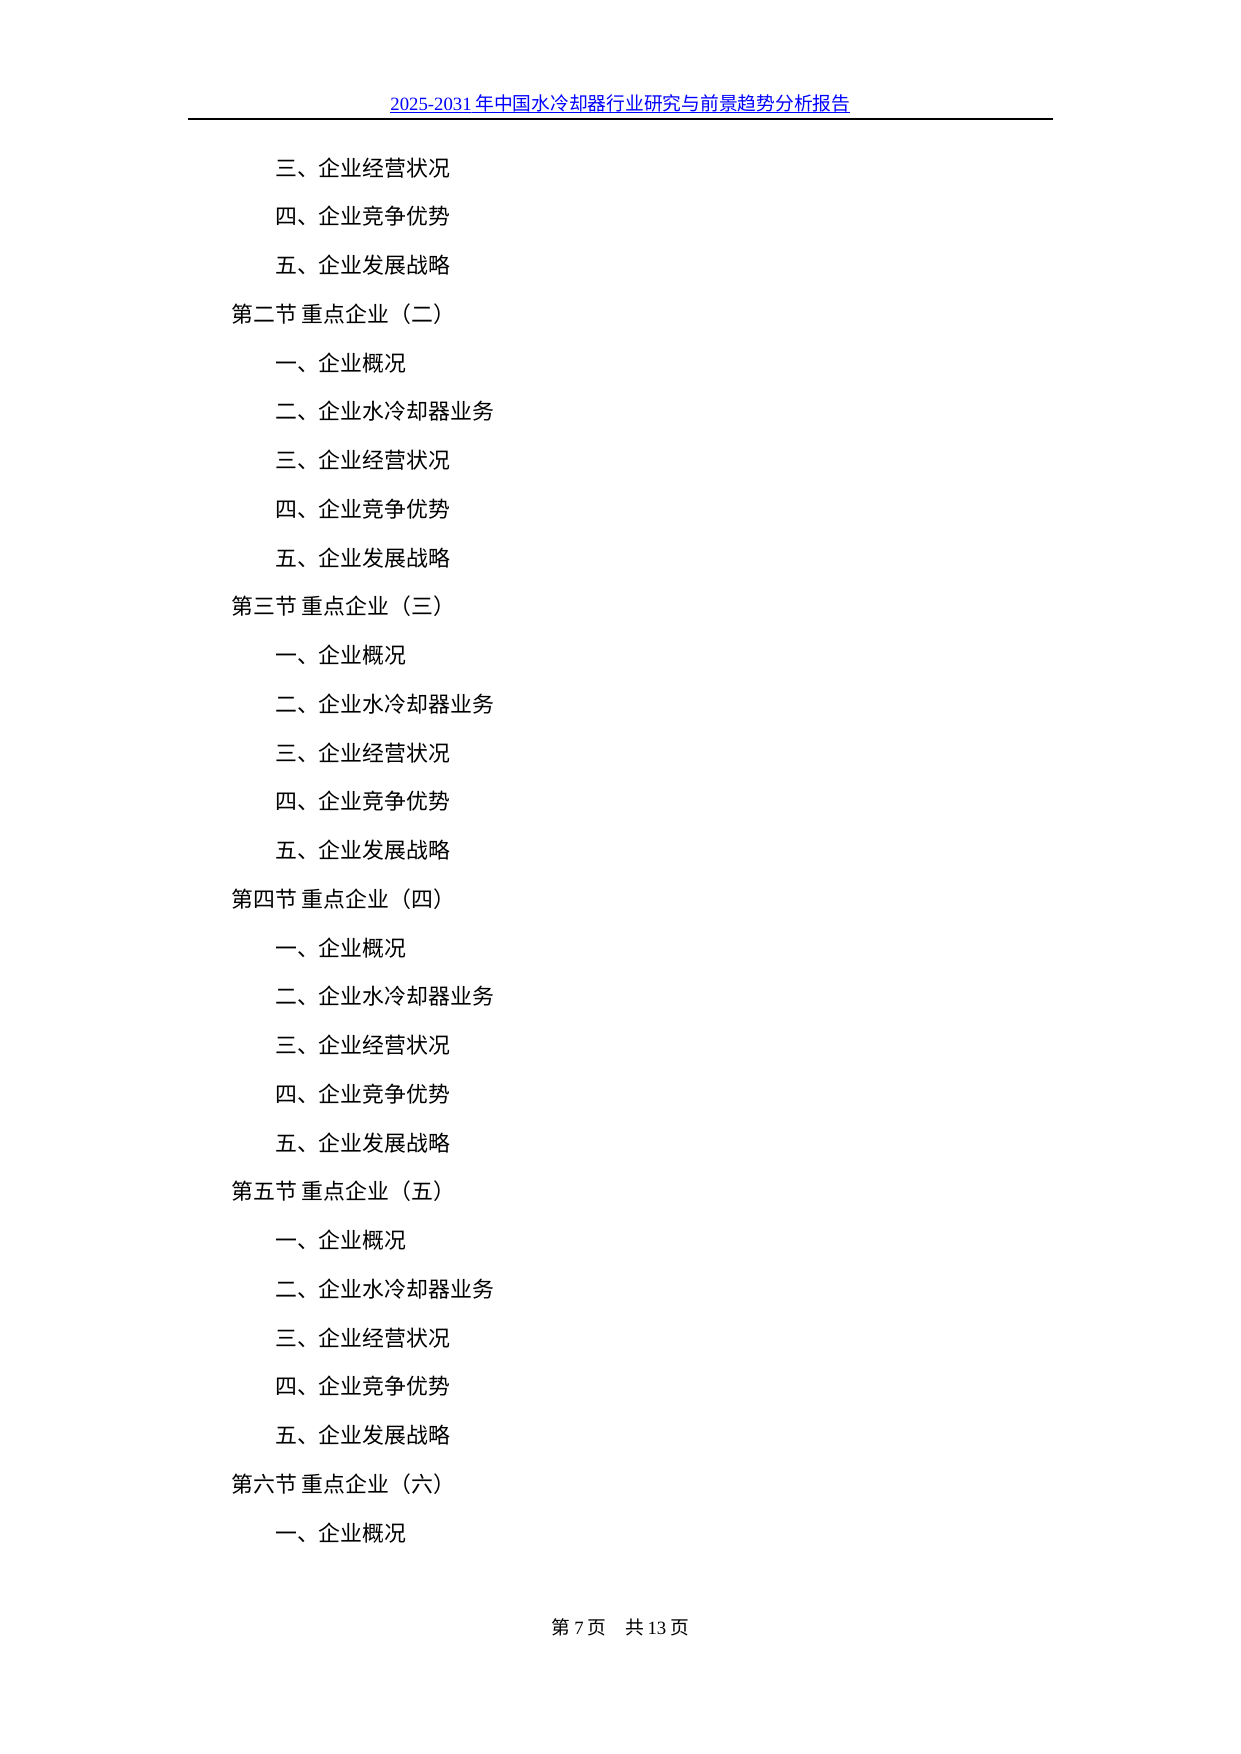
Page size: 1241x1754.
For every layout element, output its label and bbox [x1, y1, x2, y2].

text [187, 150, 1053, 1548]
